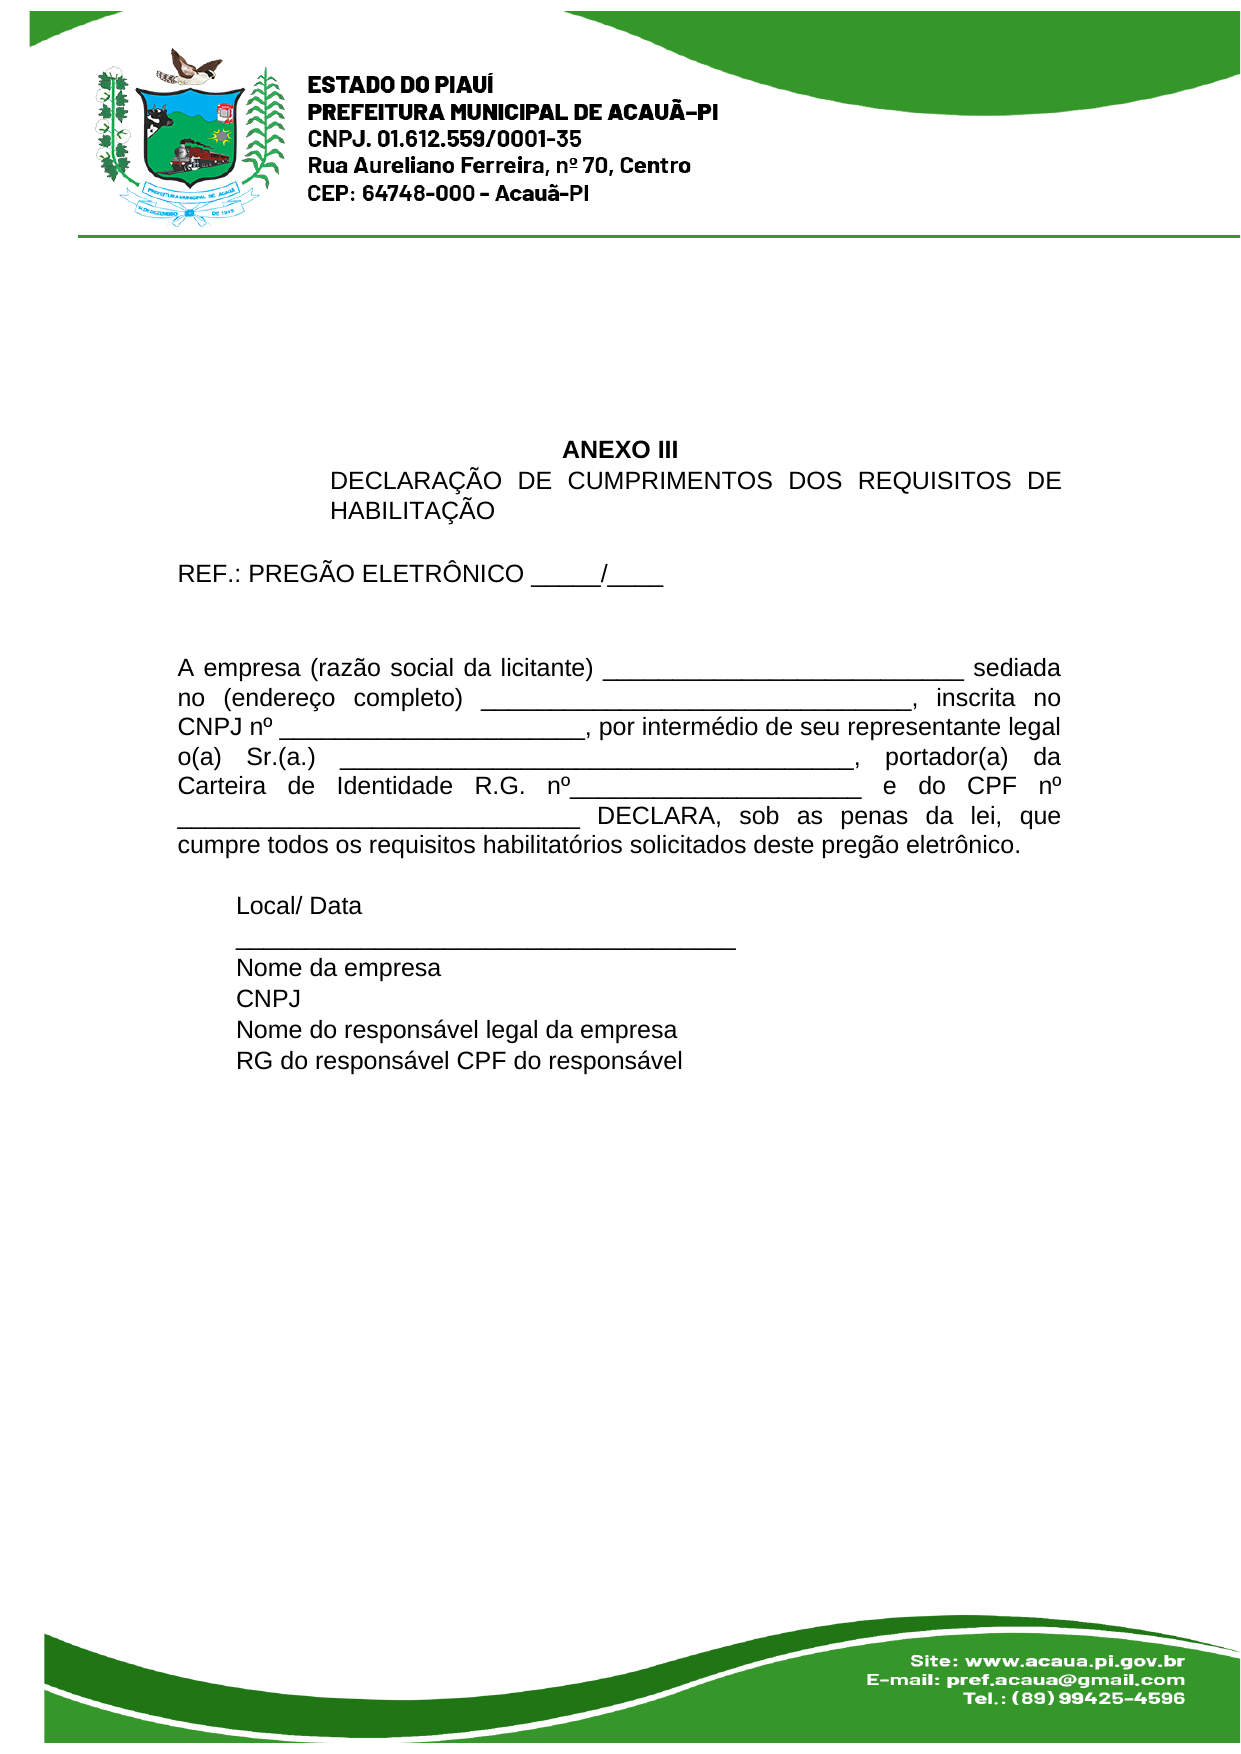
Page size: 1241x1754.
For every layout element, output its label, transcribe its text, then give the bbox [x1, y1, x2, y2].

picture [29, 11, 1241, 261]
text Local/ Data [236, 891, 1004, 920]
text REF.: PREGÃO ELETRÔNICO _____/____ [177, 559, 1062, 588]
text ANEXO III [177, 435, 1063, 464]
text RG do responsável CPF do responsável [236, 1046, 1004, 1075]
text DECLARAÇÃO DE CUMPRIMENTOS DOS REQUISITOS DE HABILITAÇÃO [330, 466, 1062, 525]
text CNPJ [236, 984, 1004, 1013]
text Nome do responsável legal da empresa [236, 1015, 1004, 1044]
text Nome da empresa [236, 953, 1004, 982]
text A empresa (razão social da licitante) __________________________ sediada no (endereço completo) _______________________________, inscrita no CNPJ nº ______________________, por intermédio de seu representante legal o(a) Sr.(a.) _____________________________________, portador(a) da Carteira de Identidade R.G. nº_____________________ e do CPF nº _____________________________ DECLARA, sob as penas da lei, que cumpre todos os requisitos habilitatórios solicitados deste pregão eletrônico. [177, 653, 1062, 859]
text ____________________________________ [236, 922, 1004, 951]
picture [44, 1561, 1241, 1743]
